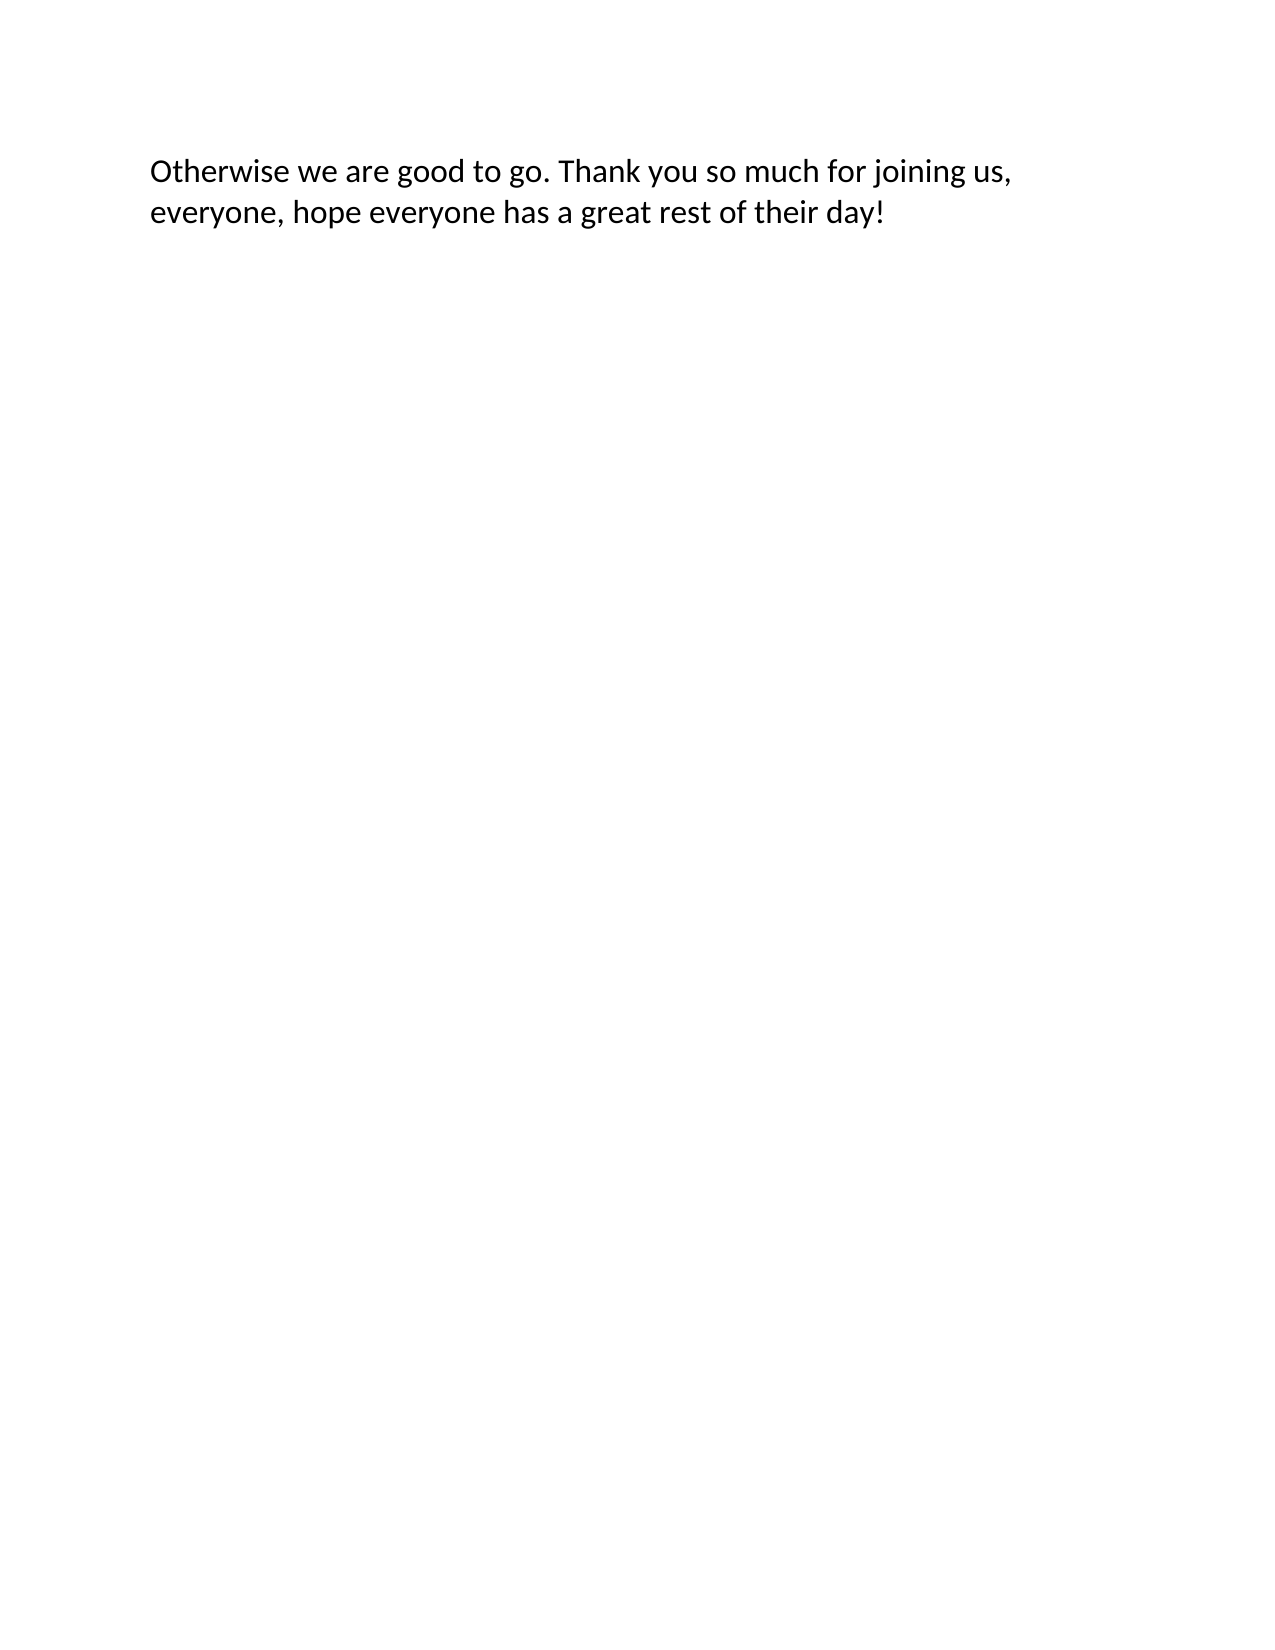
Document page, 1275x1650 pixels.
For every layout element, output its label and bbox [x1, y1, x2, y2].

text [150, 150, 1125, 231]
